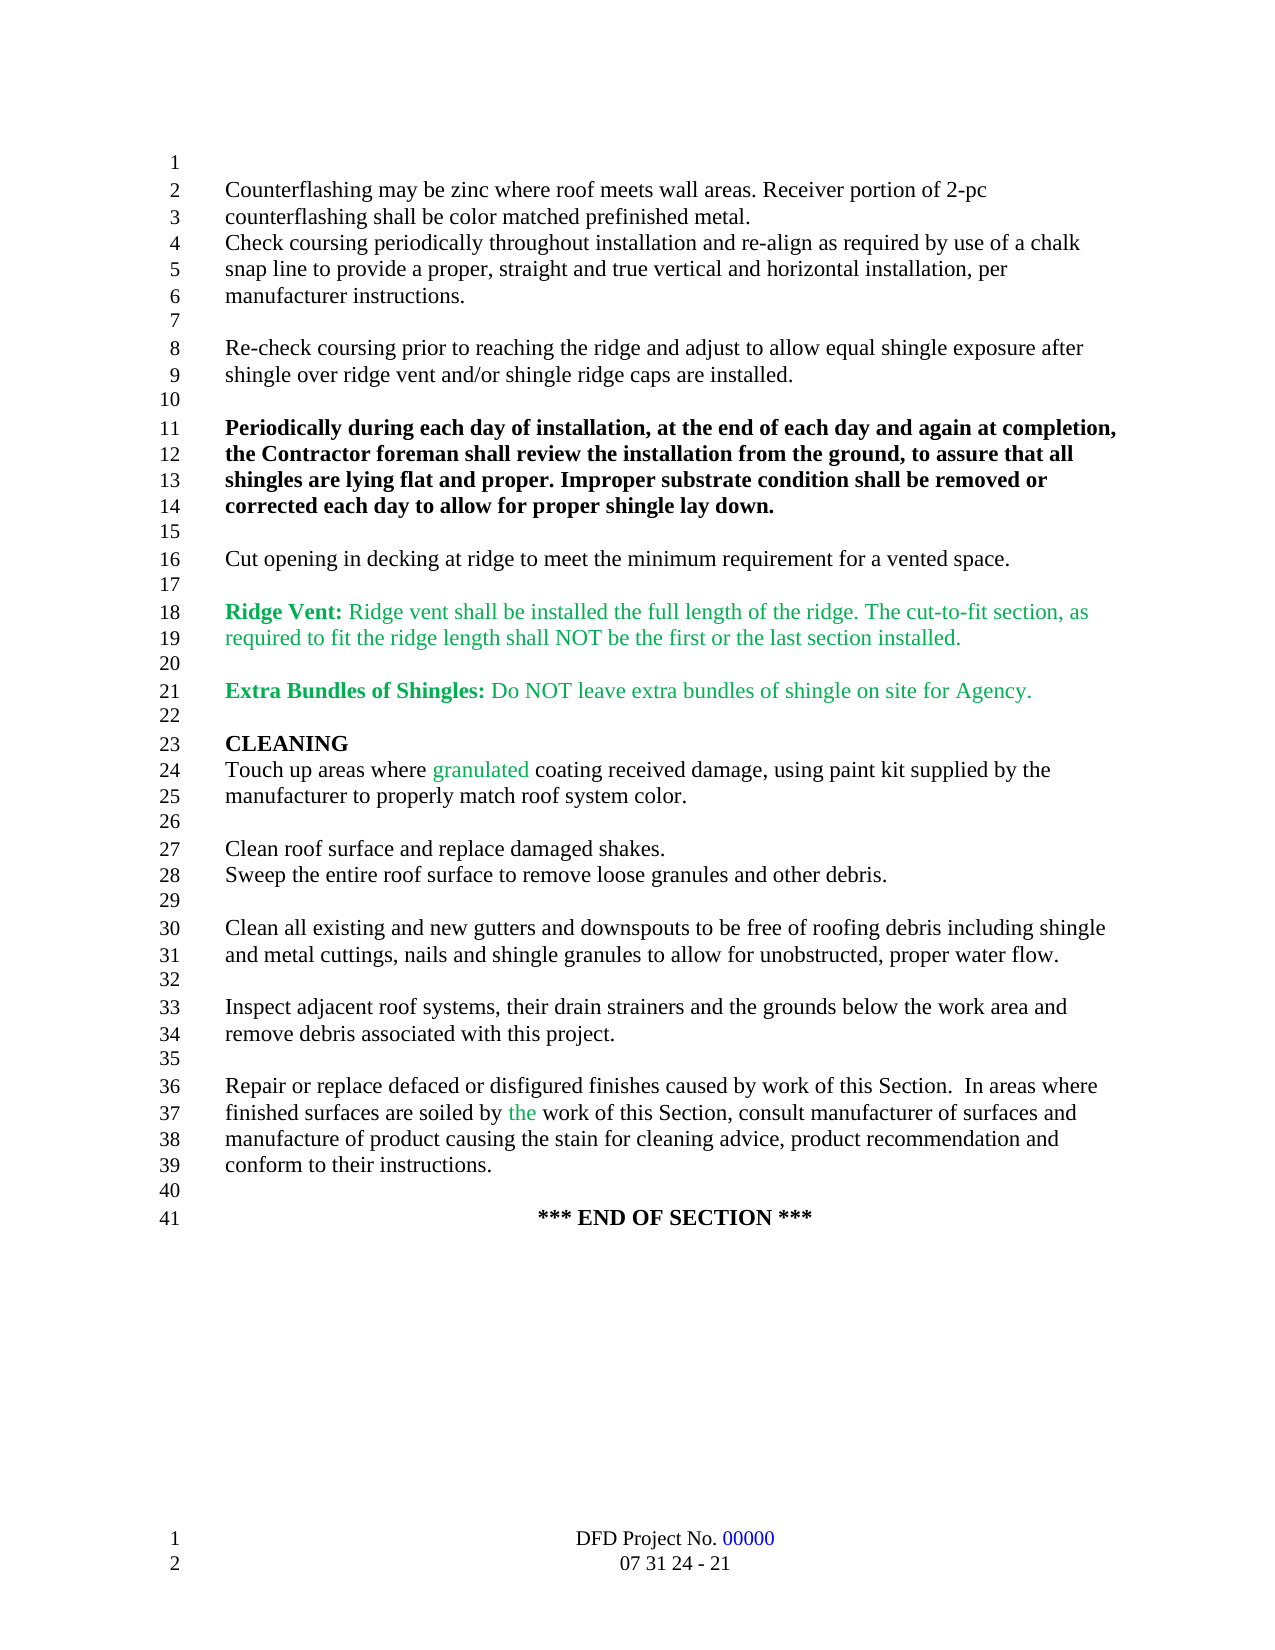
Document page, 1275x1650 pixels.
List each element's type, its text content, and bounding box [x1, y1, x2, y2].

text Inspect adjacent roof systems, their drain strainers and the grounds below the work area and remove debris associated with this project. [225, 993, 1125, 1046]
text Check coursing periodically throughout installation and re-align as required by use of a chalk snap line to provide a proper, straight and true vertical and horizontal installation, per manufacturer instructions. [225, 229, 1125, 308]
subtitle CLEANING [225, 730, 1125, 756]
text Sweep the entire roof surface to remove loose granules and other debris. [225, 862, 1125, 888]
text *** END OF SECTION *** [225, 1204, 1125, 1231]
text Touch up areas where granulated coating received damage, using paint kit supplied by the manufacturer to properly match roof system color. [225, 756, 1125, 809]
text Repair or replace defaced or disfigured finishes caused by work of this Section. In areas where finished surfaces are soiled by the work of this Section, consult manufacturer of surfaces and manufacture of product causing the stain for cleaning advice, product recommendation and conform to their instructions. [225, 1072, 1125, 1178]
text Ridge Vent: Ridge vent shall be installed the full length of the ridge. The cut-to-fit section, as required to fit the ridge length shall NOT be the first or the last section installed. [225, 598, 1125, 651]
text Counterflashing may be zinc where roof meets wall areas. Receiver portion of 2-pc counterflashing shall be color matched prefinished metal. [225, 176, 1125, 229]
text Extra Bundles of Shingles: Do NOT leave extra bundles of shingle on site for Agency. [225, 677, 1125, 703]
text Re-check coursing prior to reaching the ridge and adjust to allow equal shingle exposure after shingle over ridge vent and/or shingle ridge caps are installed. [225, 334, 1125, 387]
text Cut opening in decking at ridge to meet the minimum requirement for a vented space. [225, 545, 1125, 572]
text Periodically during each day of installation, at the end of each day and again at completion, the Contractor foreman shall review the installation from the ground, to assure that all shingles are lying flat and proper. Improper substrate condition shall be removed or corrected each day to allow for proper shingle lay down. [225, 413, 1125, 519]
text Clean all existing and new gutters and downspouts to be free of roofing debris including shingle and metal cuttings, nails and shingle granules to allow for unobstructed, proper water flow. [225, 914, 1125, 967]
text Clean roof surface and replace damaged shakes. [225, 835, 1125, 862]
